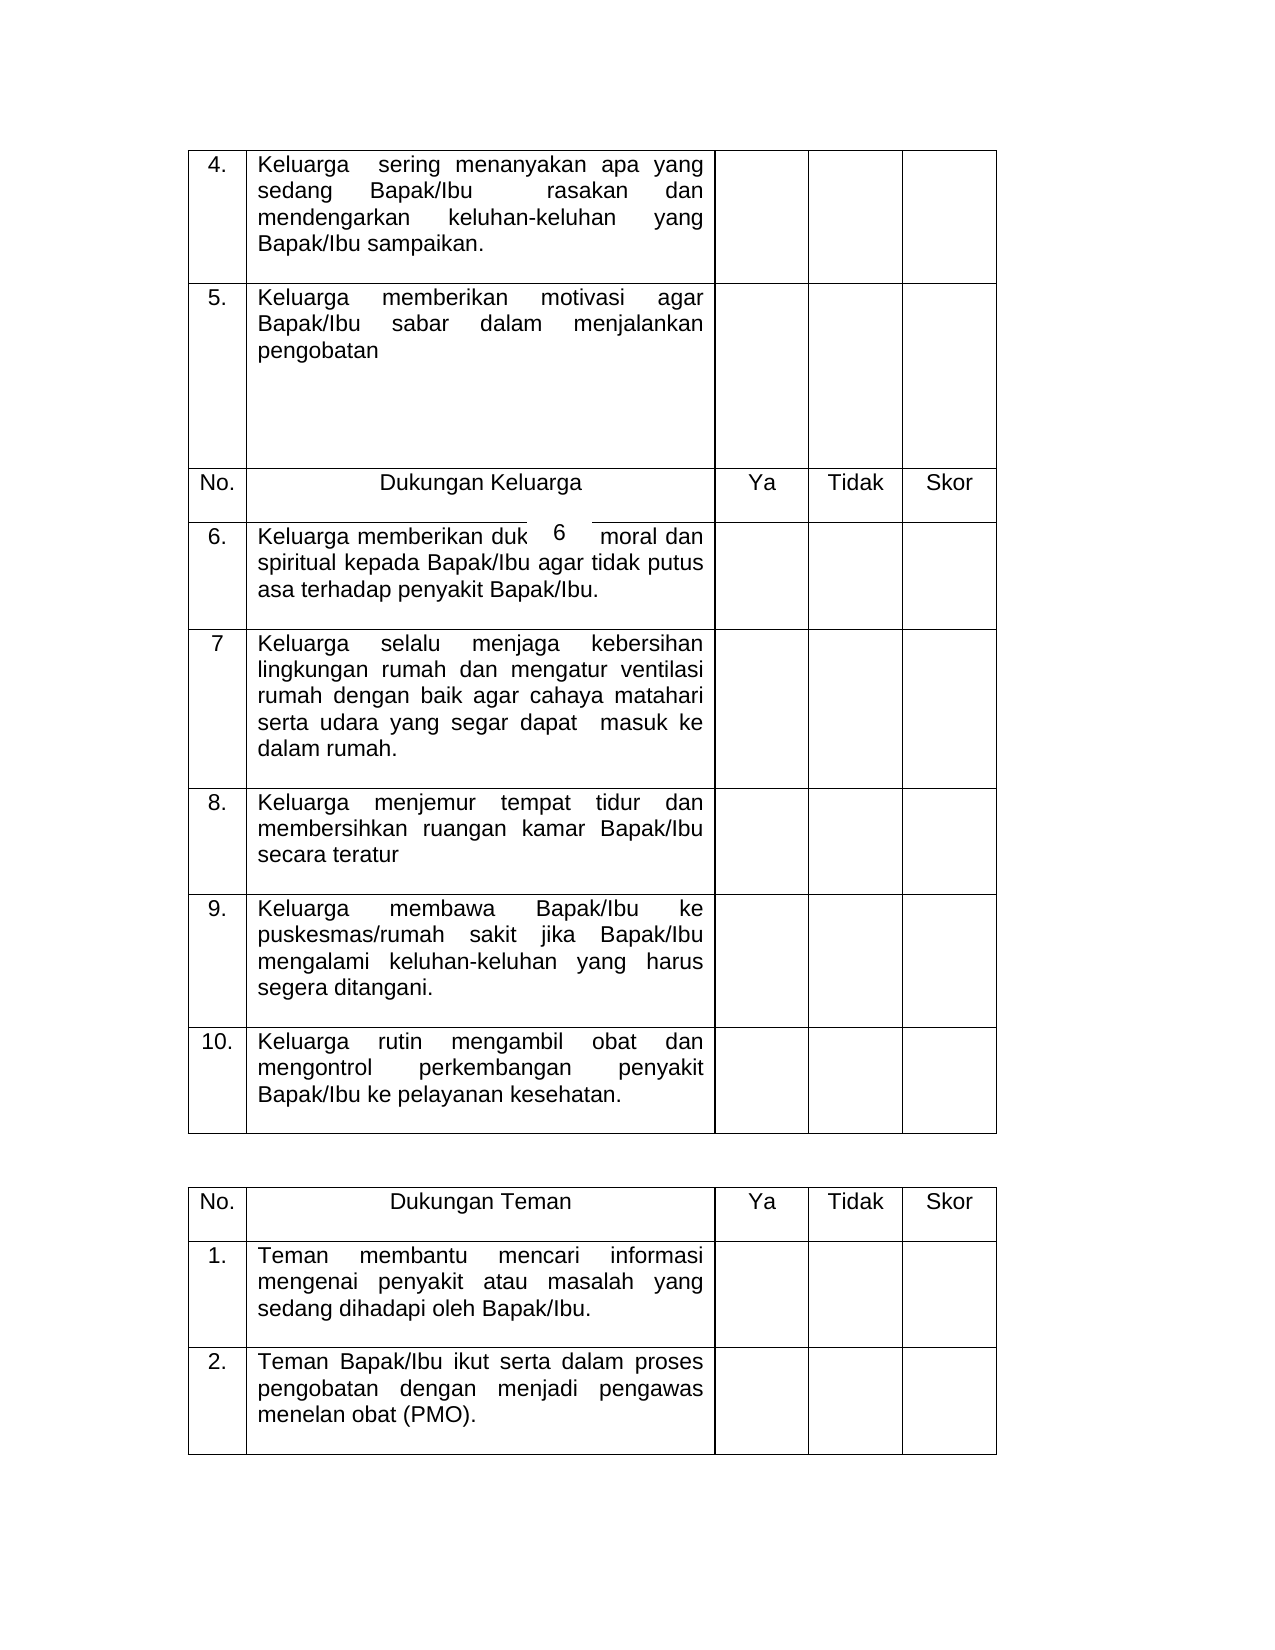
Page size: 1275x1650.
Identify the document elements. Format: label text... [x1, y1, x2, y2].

table_header No. [189, 1188, 246, 1241]
table_cell [809, 1242, 902, 1347]
table_cell No. [189, 469, 246, 522]
table_header Ya [716, 1188, 808, 1241]
table_cell [903, 523, 996, 628]
table_cell [716, 630, 808, 788]
table_cell [903, 789, 996, 894]
table_header Skor [903, 1188, 996, 1241]
table_cell [716, 151, 808, 283]
table_cell [716, 1028, 808, 1133]
table_cell [809, 1348, 902, 1454]
table_cell 1. [189, 1242, 246, 1347]
table_cell [903, 1242, 996, 1347]
table_cell 6. [189, 523, 246, 628]
table_cell Keluarga memberikan dukungan moral dan spiritual kepada Bapak/Ibu agar tidak putus asa terhadap penyakit Bapak/Ibu. [247, 523, 714, 628]
table_cell [903, 895, 996, 1027]
table_cell [903, 1028, 996, 1133]
table_cell 5. [189, 284, 246, 468]
table_cell [809, 1028, 902, 1133]
table_cell [716, 284, 808, 468]
table_cell [716, 895, 808, 1027]
table_cell Teman Bapak/Ibu ikut serta dalam proses pengobatan dengan menjadi pengawas menelan obat (PMO). [247, 1348, 714, 1454]
table_cell Keluarga rutin mengambil obat dan mengontrol perkembangan penyakit Bapak/Ibu ke pelayanan kesehatan. [247, 1028, 714, 1133]
table_header Tidak [809, 1188, 902, 1241]
table_cell Tidak [809, 469, 902, 522]
table_cell Keluarga selalu menjaga kebersihan lingkungan rumah dan mengatur ventilasi rumah dengan baik agar cahaya matahari serta udara yang segar dapat masuk ke dalam rumah. [247, 630, 714, 788]
table_cell 7 [189, 630, 246, 788]
table_cell Teman membantu mencari informasi mengenai penyakit atau masalah yang sedang dihadapi oleh Bapak/Ibu. [247, 1242, 714, 1347]
table_cell [716, 1348, 808, 1454]
table_cell 2. [189, 1348, 246, 1454]
table_cell [809, 630, 902, 788]
table_cell Dukungan Keluarga [247, 469, 714, 522]
table_cell 9. [189, 895, 246, 1027]
table_cell [716, 1242, 808, 1347]
table_cell 10. [189, 1028, 246, 1133]
table_cell [716, 523, 808, 628]
table_cell [809, 789, 902, 894]
table_cell Skor [903, 469, 996, 522]
table_cell [903, 630, 996, 788]
table_cell Ya [716, 469, 808, 522]
table_cell Keluarga sering menanyakan apa yang sedang Bapak/Ibu rasakan dan mendengarkan keluhan-keluhan yang Bapak/Ibu sampaikan. [247, 151, 714, 283]
table_cell [809, 284, 902, 468]
table_cell Keluarga menjemur tempat tidur dan membersihkan ruangan kamar Bapak/Ibu secara teratur [247, 789, 714, 894]
table_cell [903, 284, 996, 468]
table_cell [903, 151, 996, 283]
table_cell [809, 523, 902, 628]
table_header Dukungan Teman [247, 1188, 714, 1241]
table_cell [716, 789, 808, 894]
table_cell Keluarga membawa Bapak/Ibu ke puskesmas/rumah sakit jika Bapak/Ibu mengalami keluhan-keluhan yang harus segera ditangani. [247, 895, 714, 1027]
table_cell [903, 1348, 996, 1454]
table_cell [809, 151, 902, 283]
table_cell [809, 895, 902, 1027]
table_cell 8. [189, 789, 246, 894]
table_cell 4. [189, 151, 246, 283]
table_cell Keluarga memberikan motivasi agar Bapak/Ibu sabar dalam menjalankan pengobatan [247, 284, 714, 468]
